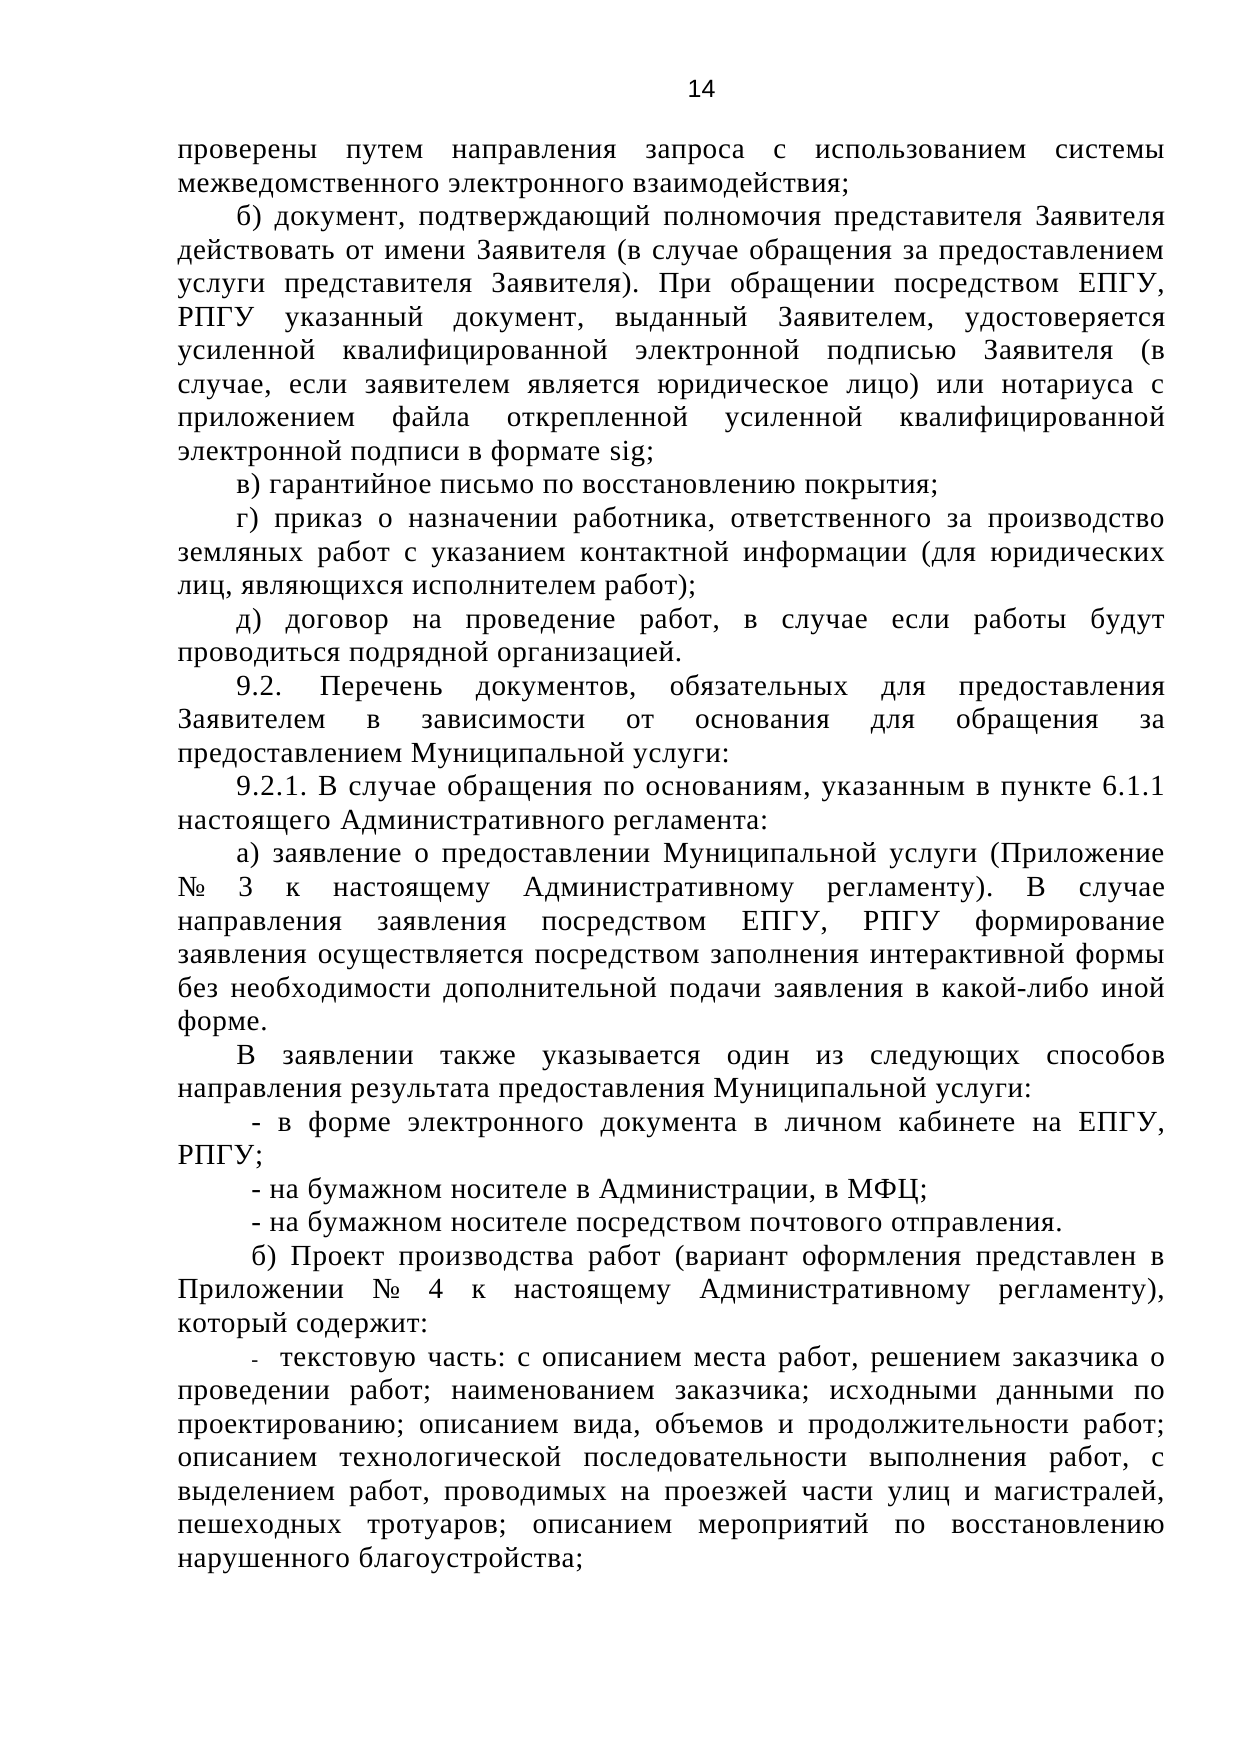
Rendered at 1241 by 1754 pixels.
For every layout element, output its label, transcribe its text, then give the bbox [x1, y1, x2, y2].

text б) документ, подтверждающий полномочия представителя Заявителя действовать от имени Заявителя (в случае обращения за предоставлением услуги представителя Заявителя). При обращении посредством ЕПГУ, РПГУ указанный документ, выданный Заявителем, удостоверяется усиленной квалифицированной электронной подписью Заявителя (в случае, если заявителем является юридическое лицо) или нотариуса с приложением файла открепленной усиленной квалифицированной электронной подписи в формате sig; [177, 198, 1167, 467]
text д) договор на проведение работ, в случае если работы будут проводиться подрядной организацией. [177, 601, 1167, 668]
list Перечень документов, обязательных для предоставления Заявителем в зависимости от основания для обращения за предоставлением Муниципальной услуги: [177, 668, 1167, 768]
text - на бумажном носителе посредством почтового отправления. [177, 1204, 1167, 1238]
text а) заявление о предоставлении Муниципальной услуги (Приложение № 3 к настоящему Административному регламенту). В случае направления заявления посредством ЕПГУ, РПГУ формирование заявления осуществляется посредством заполнения интерактивной формы без необходимости дополнительной подачи заявления в какой-либо иной форме. [177, 836, 1167, 1037]
text б) Проект производства работ (вариант оформления представлен в Приложении № 4 к настоящему Административному регламенту), который содержит: [177, 1238, 1167, 1339]
text - в форме электронного документа в личном кабинете на ЕПГУ, РПГУ; [177, 1104, 1167, 1171]
text г) приказ о назначении работника, ответственного за производство земляных работ с указанием контактной информации (для юридических лиц, являющихся исполнителем работ); [177, 500, 1167, 601]
text в) гарантийное письмо по восстановлению покрытия; [177, 467, 1167, 500]
list текстовую часть: с описанием места работ, решением заказчика о проведении работ; наименованием заказчика; исходными данными по проектированию; описанием вида, объемов и продолжительности работ; описанием технологической последовательности выполнения работ, с выделением работ, проводимых на проезжей части улиц и магистралей, пешеходных тротуаров; описанием мероприятий по восстановлению нарушенного благоустройства; [177, 1339, 1167, 1573]
text 9.2.1. В случае обращения по основаниям, указанным в пункте 6.1.1 настоящего Административного регламента: [177, 768, 1167, 836]
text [177, 131, 1167, 198]
text В заявлении также указывается один из следующих способов направления результата предоставления Муниципальной услуги: [177, 1037, 1167, 1104]
text - на бумажном носителе в Администрации, в МФЦ; [177, 1171, 1167, 1204]
